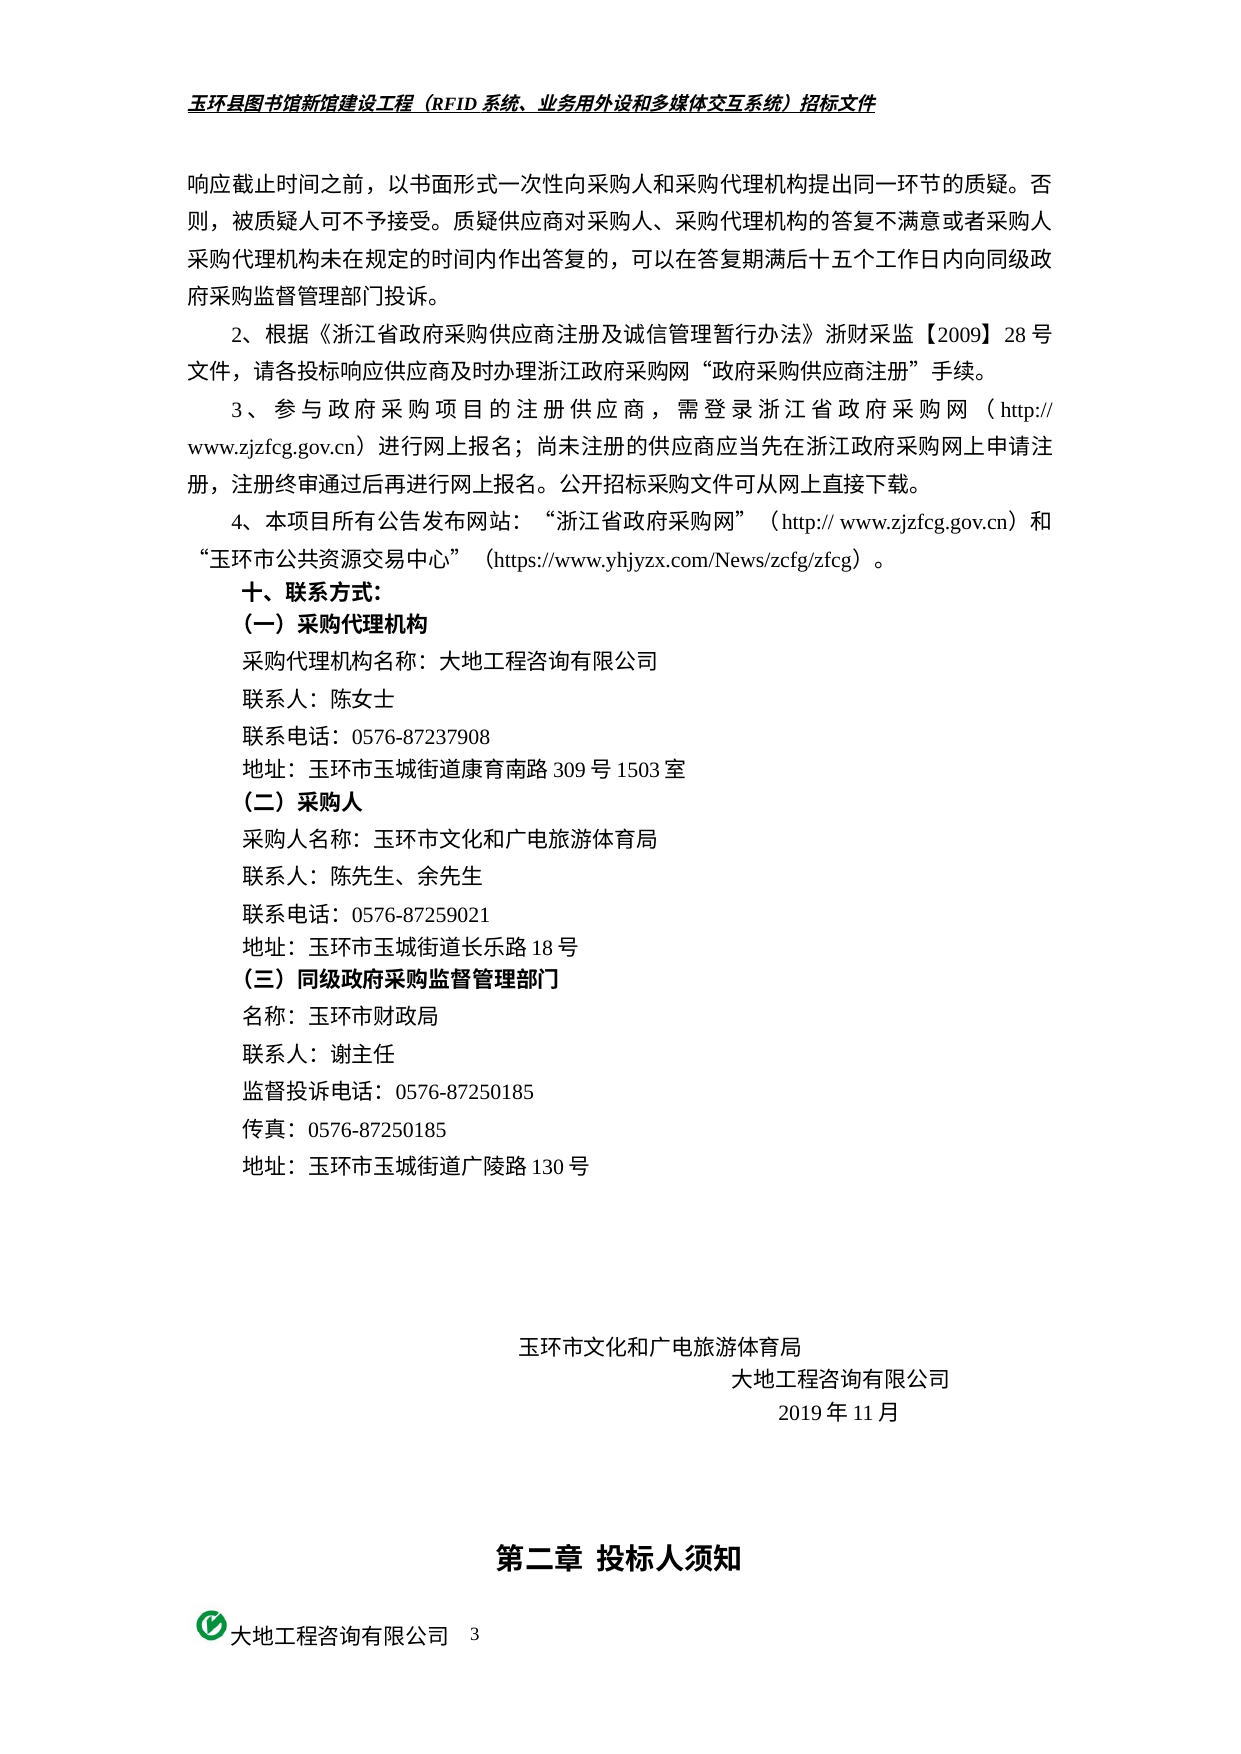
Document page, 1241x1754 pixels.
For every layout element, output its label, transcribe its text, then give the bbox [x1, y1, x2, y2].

text 十、联系方式： [187, 574, 1053, 607]
text 3、参与政府采购项目的注册供应商，需登录浙江省政府采购网（http://www.zjzfcg.gov.cn）进行网上报名；尚未注册的供应商应当先在浙江政府采购网上申请注册，注册终审通过后再进行网上报名。公开招标采购文件可从网上直接下载。 [187, 387, 1053, 499]
text 联系电话：0576-87237908 [187, 714, 1053, 752]
text 4、本项目所有公告发布网站：“浙江省政府采购网”（http:// www.zjzfcg.gov.cn）和“玉环市公共资源交易中心”（https://www.yhjyzx.com/News/zcfg/zfcg）。 [187, 499, 1053, 574]
text 玉环市文化和广电旅游体育局 [337, 1329, 1062, 1362]
text 地址：玉环市玉城街道长乐路18号 [187, 929, 1053, 962]
text 第二章 投标人须知 [187, 1524, 1050, 1589]
text 2、根据《浙江省政府采购供应商注册及诚信管理暂行办法》浙财采监【2009】28号文件，请各投标响应供应商及时办理浙江政府采购网“政府采购供应商注册”手续。 [187, 312, 1053, 387]
text （一）采购代理机构 [187, 607, 1053, 639]
text 采购人名称：玉环市文化和广电旅游体育局 [187, 817, 1053, 854]
text （三）同级政府采购监督管理部门 [187, 962, 1053, 994]
picture [187, 1603, 231, 1645]
text 传真：0576-87250185 [187, 1107, 1053, 1144]
text 2019年11月 [187, 1394, 1053, 1427]
text 地址：玉环市玉城街道康育南路309号1503室 [187, 752, 1053, 784]
text 地址：玉环市玉城街道广陵路130号 [187, 1144, 1053, 1182]
text 采购代理机构名称：大地工程咨询有限公司 [187, 639, 1053, 677]
text （二）采购人 [187, 784, 1053, 817]
text 大地工程咨询有限公司 [337, 1362, 1062, 1394]
text 名称：玉环市财政局 [187, 994, 1053, 1032]
text 联系人：陈女士 [187, 677, 1053, 714]
text 联系人：谢主任 [187, 1032, 1053, 1069]
text 联系电话：0576-87259021 [187, 892, 1053, 929]
text 监督投诉电话：0576-87250185 [187, 1069, 1053, 1107]
text 联系人：陈先生、余先生 [187, 854, 1053, 892]
